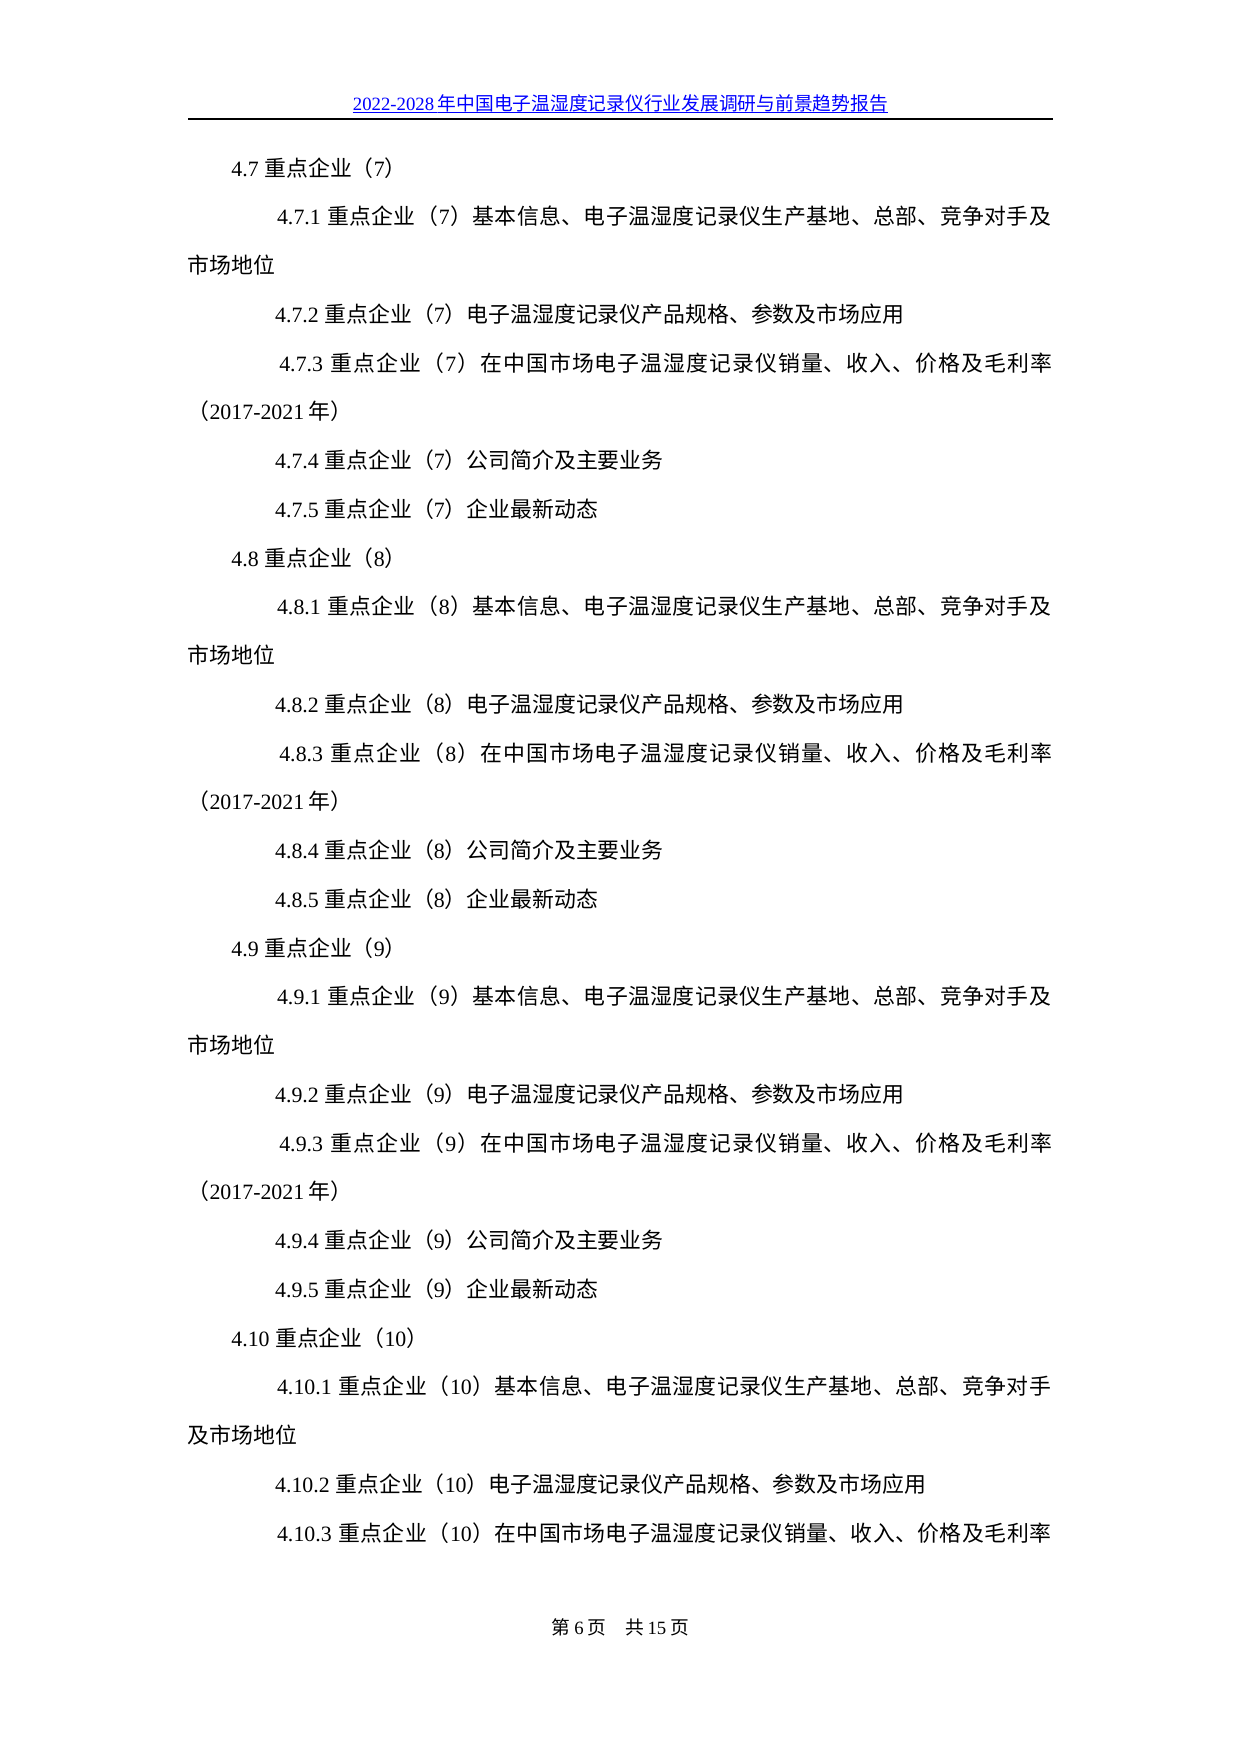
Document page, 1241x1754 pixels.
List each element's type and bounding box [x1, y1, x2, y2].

text [187, 150, 1053, 1548]
